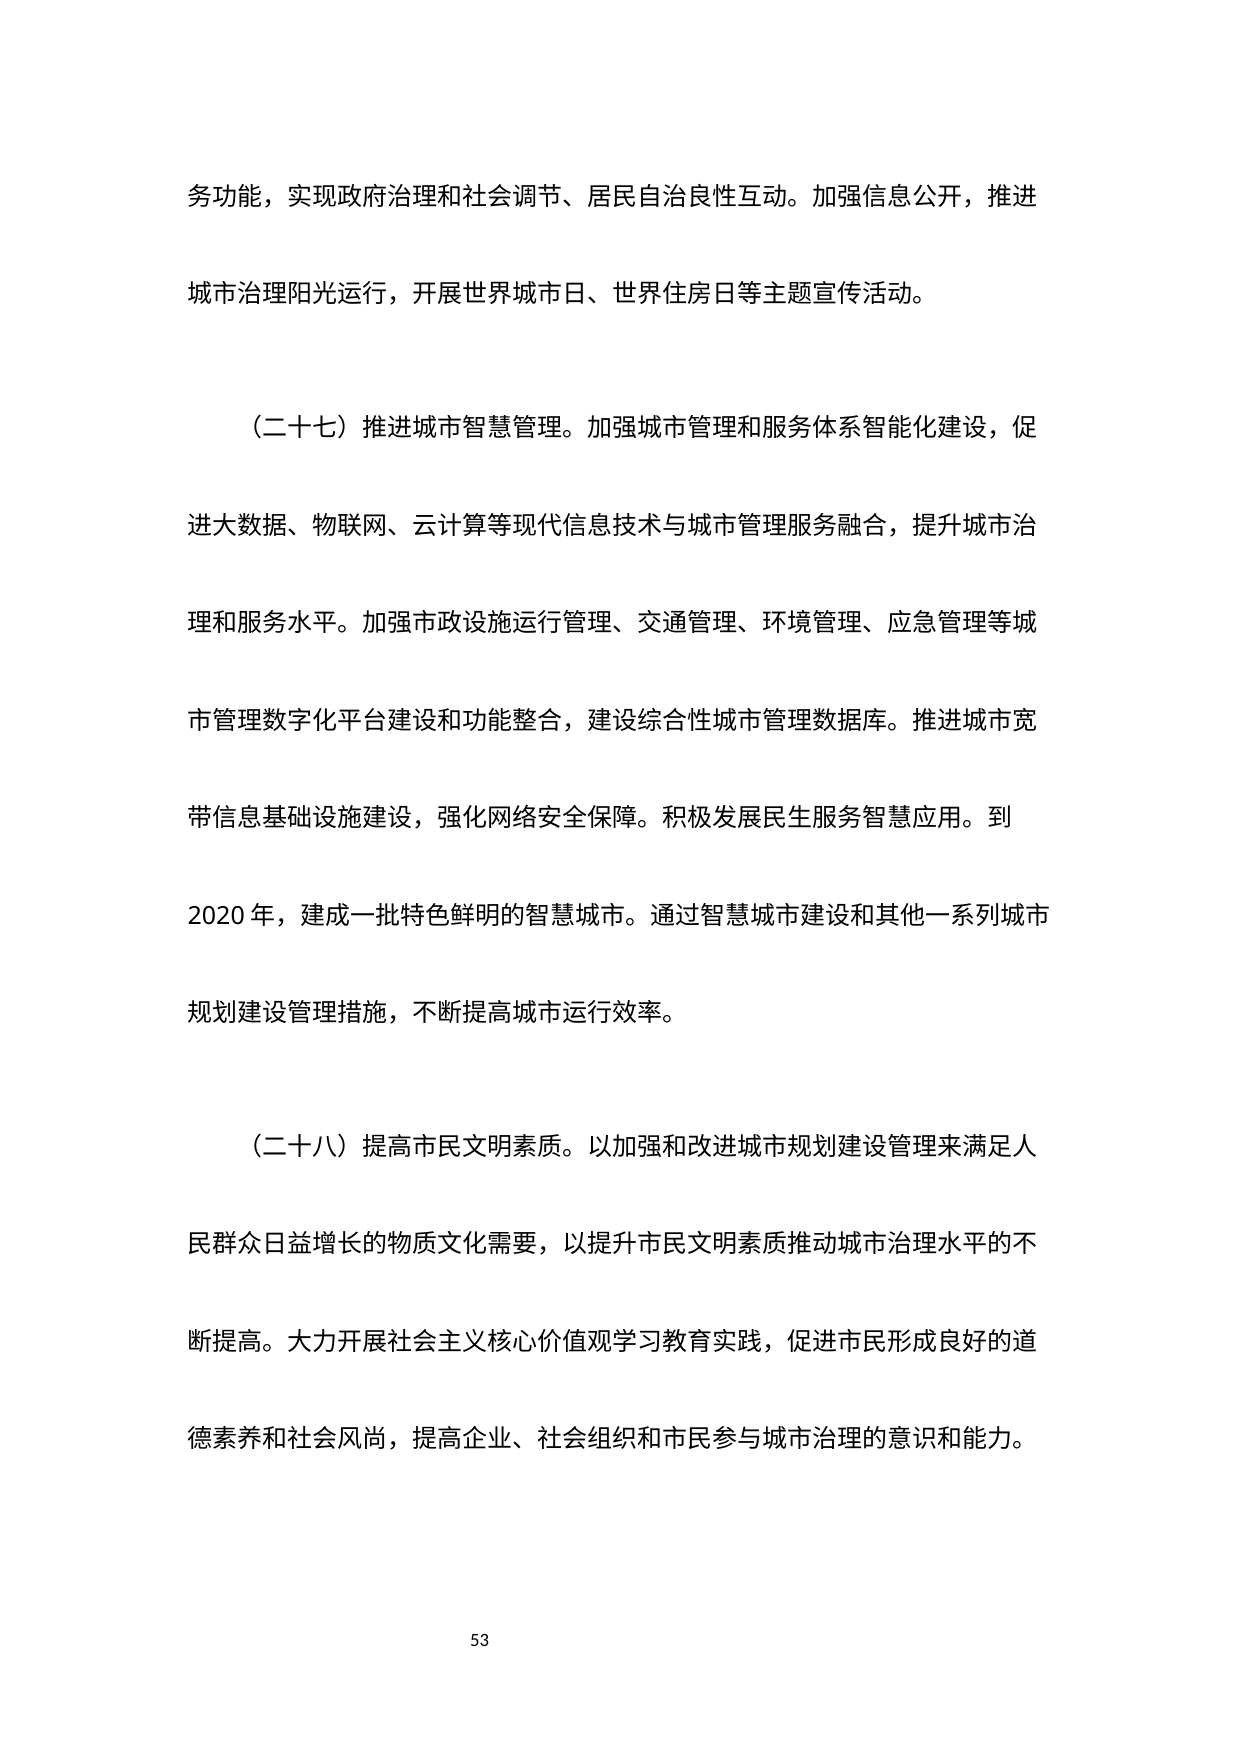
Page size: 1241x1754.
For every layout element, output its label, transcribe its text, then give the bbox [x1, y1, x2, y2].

text （二十七）推进城市智慧管理。加强城市管理和服务体系智能化建设，促进大数据、物联网、云计算等现代信息技术与城市管理服务融合，提升城市治理和服务水平。加强市政设施运行管理、交通管理、环境管理、应急管理等城市管理数字化平台建设和功能整合，建设综合性城市管理数据库。推进城市宽带信息基础设施建设，强化网络安全保障。积极发展民生服务智慧应用。到2020年，建成一批特色鲜明的智慧城市。通过智慧城市建设和其他一系列城市规划建设管理措施，不断提高城市运行效率。 [187, 393, 1053, 1043]
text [187, 162, 1053, 324]
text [187, 1112, 1053, 1469]
